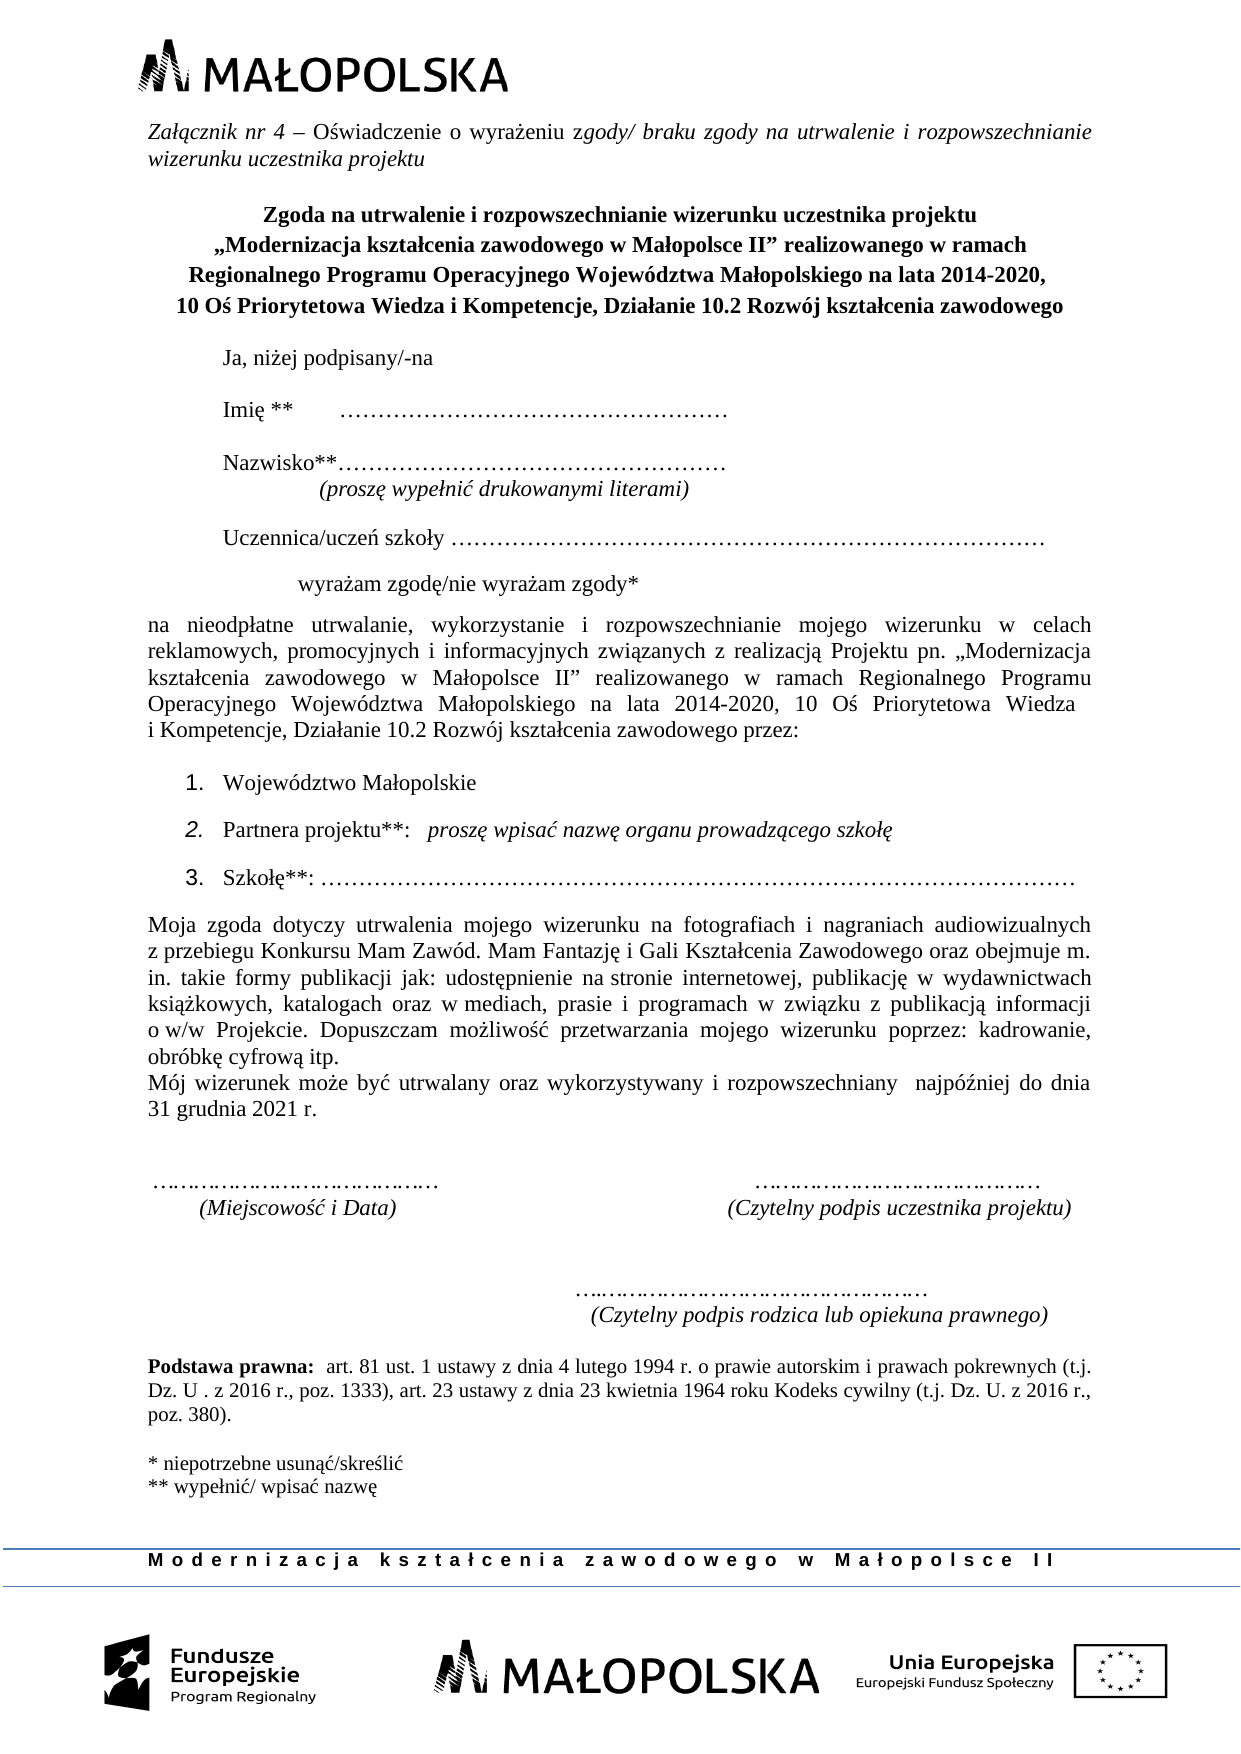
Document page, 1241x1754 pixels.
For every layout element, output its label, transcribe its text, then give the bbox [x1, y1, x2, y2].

text na nieodpłatne utrwalanie, wykorzystanie i rozpowszechnianie mojego wizerunku w celach reklamowych, promocyjnych i informacyjnych związanych z realizacją Projektu pn. „Modernizacja kształcenia zawodowego w Małopolsce II” realizowanego w ramach Regionalnego Programu Operacyjnego Województwa Małopolskiego na lata 2014-2020, 10 Oś Priorytetowa Wiedza i Kompetencje, Działanie 10.2 Rozwój kształcenia zawodowego przez: [148, 611, 1092, 743]
text Mój wizerunek może być utrwalany oraz wykorzystywany i rozpowszechniany najpóźniej do dnia 31 grudnia 2021 r. [148, 1069, 1092, 1122]
text ** wypełnić/ wpisać nazwę [148, 1474, 1092, 1498]
list Szkołę**: ……………………………………………………………………………………… [185, 864, 1092, 890]
picture [431, 1638, 819, 1695]
text (Czytelny podpis rodzica lub opiekuna prawnego) [148, 1301, 1092, 1328]
picture [136, 39, 508, 93]
text …………………………………… …………………………………… [148, 1167, 1092, 1194]
text * niepotrzebne usunąć/skreślić [148, 1450, 1092, 1474]
text Imię ** …………………………………………… [223, 396, 1092, 422]
list Partnera projektu**: proszę wpisać nazwę organu prowadzącego szkołę [185, 816, 1092, 843]
text (proszę wypełnić drukowanymi literami) [148, 475, 1092, 502]
text wyrażam zgodę/nie wyrażam zgody* [298, 570, 1092, 597]
list Województwo Małopolskie [185, 769, 1092, 796]
text Zgoda na utrwalenie i rozpowszechnianie wizerunku uczestnika projektu [148, 201, 1092, 227]
text Ja, niżej podpisany/-na [223, 344, 1092, 370]
text ….………………………………………… [221, 1220, 1092, 1301]
text Załącznik nr 4 – Oświadczenie o wyrażeniu zgody/ braku zgody na utrwalenie i rozpowszechnianie wizerunku uczestnika projektu [148, 118, 1092, 171]
text Moja zgoda dotyczy utrwalenia mojego wizerunku na fotografiach i nagraniach audiowizualnych z przebiegu Konkursu Mam Zawód. Mam Fantazję i Gali Kształcenia Zawodowego oraz obejmuje m. in. takie formy publikacji jak: udostępnienie na stronie internetowej, publikację w wydawnictwach książkowych, katalogach oraz w mediach, prasie i programach w związku z publikacją informacji o w/w Projekcie. Dopuszczam możliwość przetwarzania mojego wizerunku poprzez: kadrowanie, obróbkę cyfrową itp. [148, 911, 1092, 1069]
picture [836, 1626, 1188, 1716]
text „Modernizacja kształcenia zawodowego w Małopolsce II” realizowanego w ramach Regionalnego Programu Operacyjnego Województwa Małopolskiego na lata 2014-2020, 10 Oś Priorytetowa Wiedza i Kompetencje, Działanie 10.2 Rozwój kształcenia zawodowego [148, 231, 1092, 318]
text Nazwisko**…………………………………………… [223, 449, 1092, 475]
text (Miejscowość i Data) (Czytelny podpis uczestnika projektu) [148, 1194, 1092, 1220]
picture [82, 1615, 338, 1730]
text Podstawa prawna: art. 81 ust. 1 ustawy z dnia 4 lutego 1994 r. o prawie autorskim i prawach pokrewnych (t.j. Dz. U . z 2016 r., poz. 1333), art. 23 ustawy z dnia 23 kwietnia 1964 roku Kodeks cywilny (t.j. Dz. U. z 2016 r., poz. 380). [148, 1354, 1092, 1426]
text Uczennica/uczeń szkoły …………………………………………………………………… [223, 523, 1092, 550]
